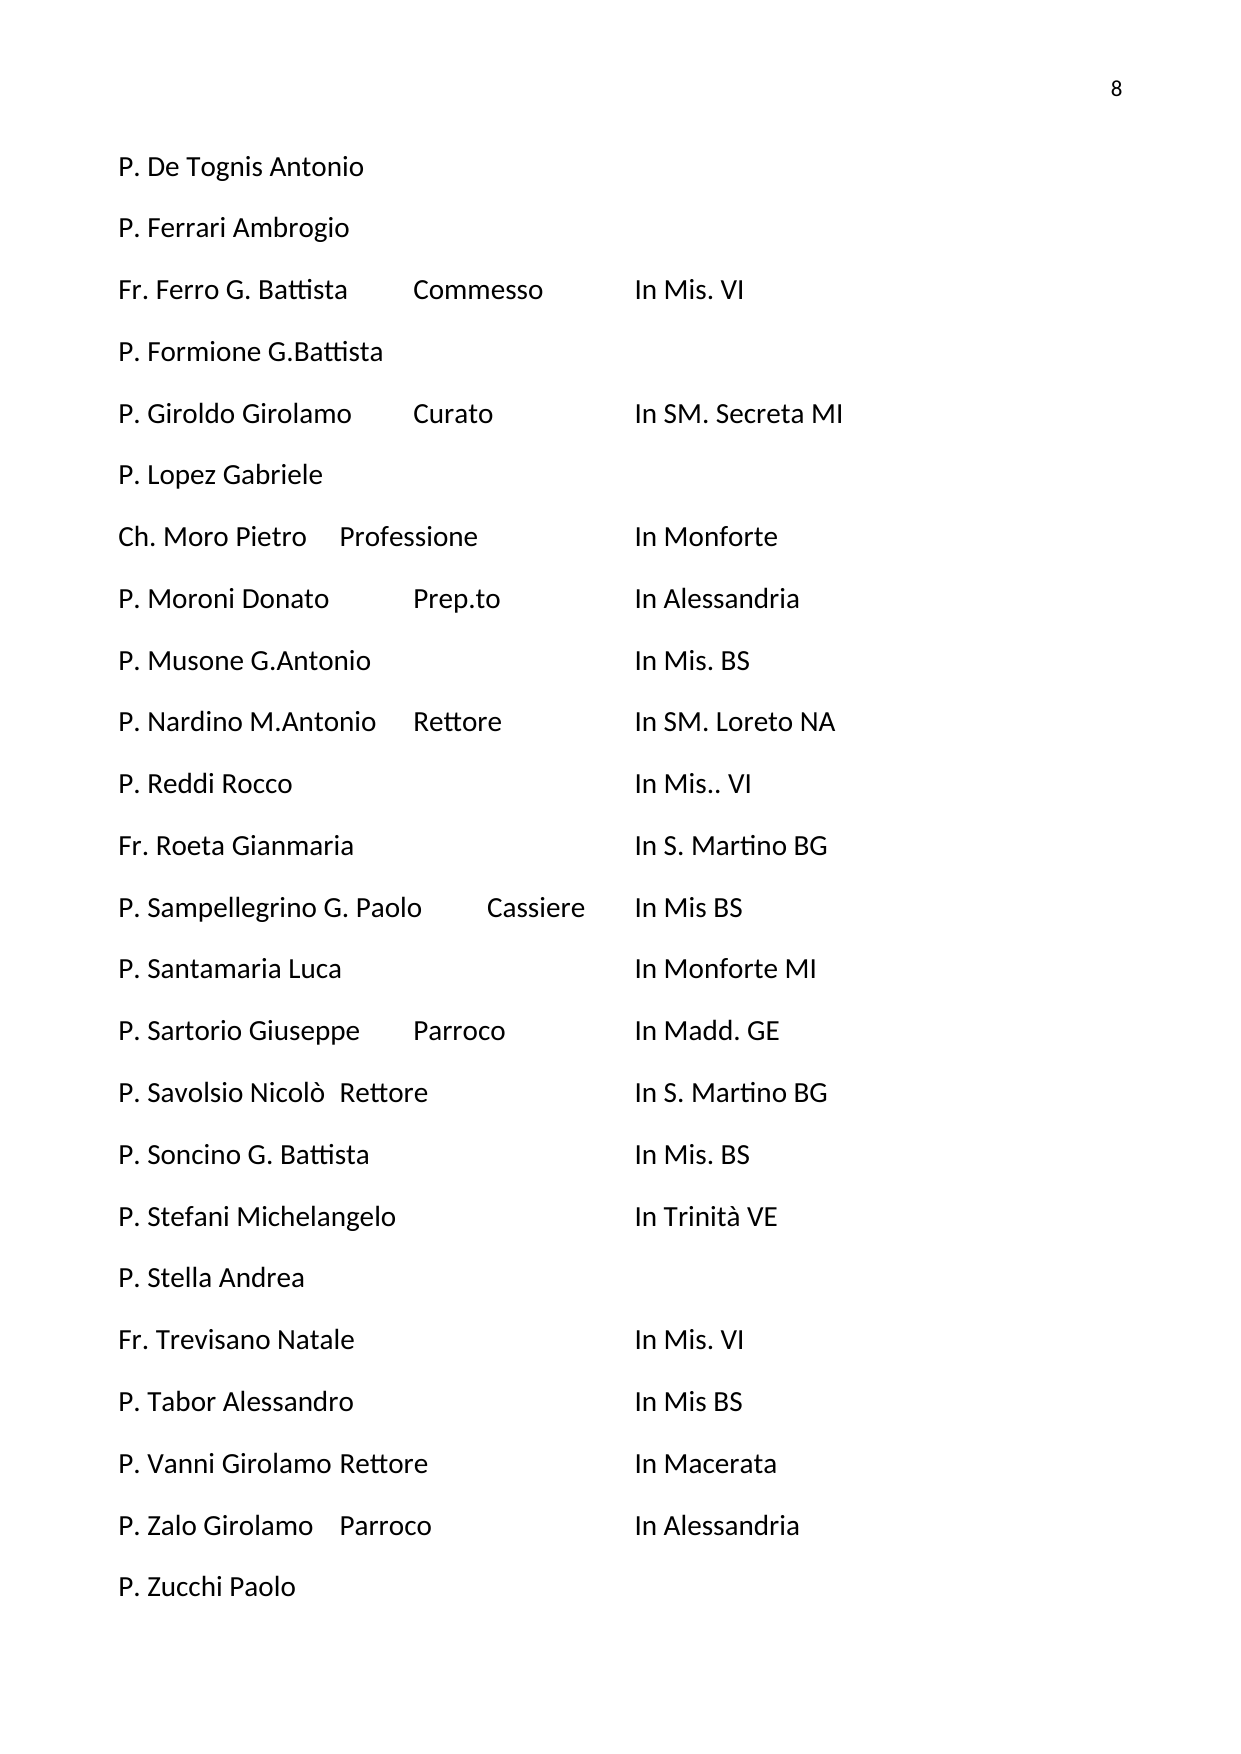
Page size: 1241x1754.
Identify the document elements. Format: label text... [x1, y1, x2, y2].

text P. Stefani Michelangelo In Trinità VE [118, 1198, 1122, 1233]
text Fr. Trevisano Natale In Mis. VI [118, 1321, 1122, 1357]
text P. Sartorio Giuseppe Parroco In Madd. GE [118, 1012, 1122, 1048]
text P. Reddi Rocco In Mis.. VI [118, 765, 1122, 801]
text P. Soncino G. Battista In Mis. BS [118, 1136, 1122, 1172]
text P. Sampellegrino G. Paolo Cassiere In Mis BS [118, 889, 1122, 924]
text P. Musone G.Antonio In Mis. BS [118, 642, 1122, 677]
text P. Ferrari Ambrogio [118, 209, 1122, 245]
text P. Stella Andrea [118, 1259, 1122, 1295]
text Ch. Moro Pietro Professione In Monforte [118, 518, 1122, 554]
text P. Zalo Girolamo Parroco In Alessandria [118, 1507, 1122, 1542]
text P. Moroni Donato Prep.to In Alessandria [118, 580, 1122, 616]
text P. Zucchi Paolo [118, 1568, 1122, 1604]
text P. Savolsio Nicolò Rettore In S. Martino BG [118, 1074, 1122, 1110]
text P. Lopez Gabriele [118, 456, 1122, 492]
text P. Formione G.Battista [118, 333, 1122, 368]
text P. Vanni Girolamo Rettore In Macerata [118, 1445, 1122, 1480]
text Fr. Roeta Gianmaria In S. Martino BG [118, 827, 1122, 863]
text P. Nardino M.Antonio Rettore In SM. Loreto NA [118, 703, 1122, 739]
text P. De Tognis Antonio [118, 148, 1122, 183]
text P. Santamaria Luca In Monforte MI [118, 951, 1122, 986]
text Fr. Ferro G. Battista Commesso In Mis. VI [118, 271, 1122, 307]
text P. Tabor Alessandro In Mis BS [118, 1383, 1122, 1419]
text P. Giroldo Girolamo Curato In SM. Secreta MI [118, 395, 1122, 430]
